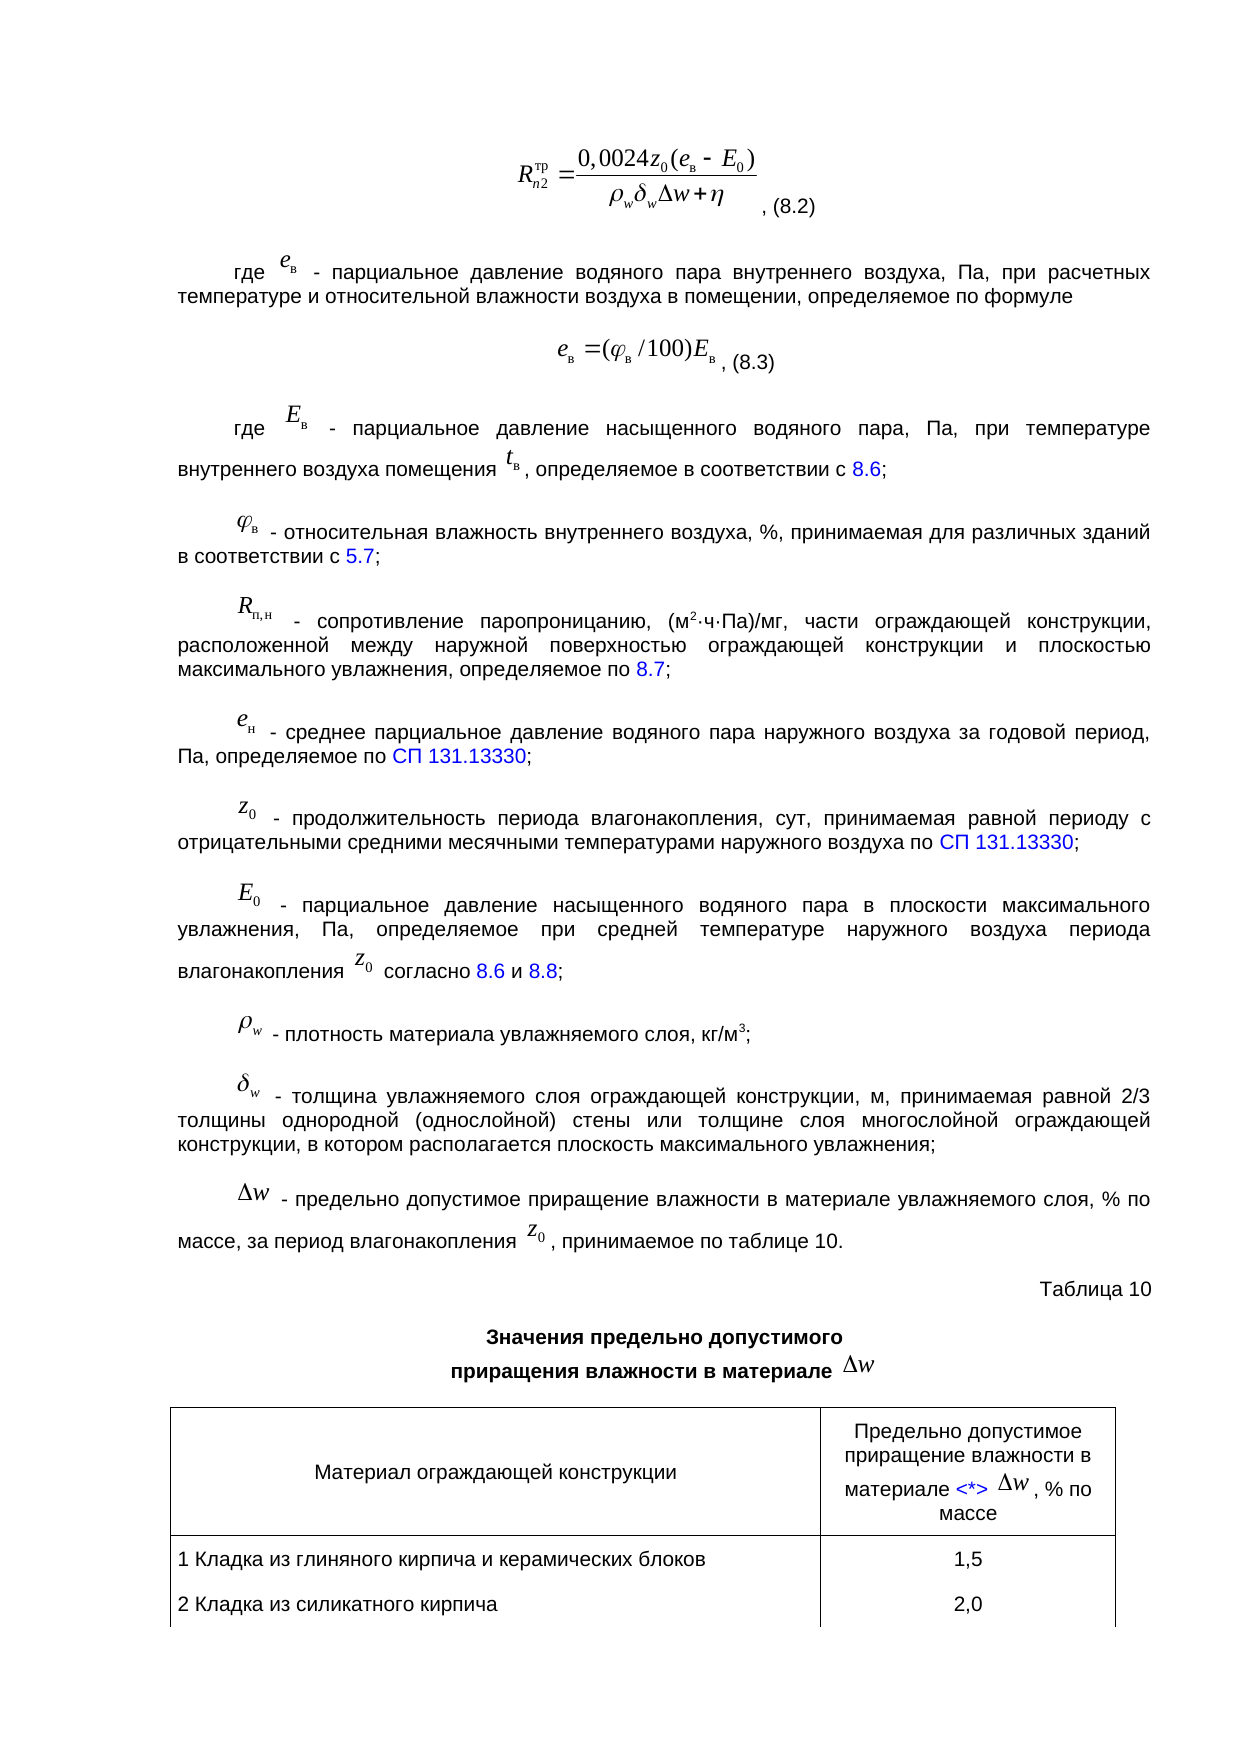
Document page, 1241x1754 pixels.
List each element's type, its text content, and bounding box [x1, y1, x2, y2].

text - плотность материала увлажняемого слоя, кг/м3; [177, 1003, 1152, 1045]
text - относительная влажность внутреннего воздуха, %, принимаемая для различных зданий в соответствии с 5.7; [177, 502, 1152, 568]
text - продолжительность периода влагонакопления, сут, принимаемая равной периоду с отрицательными средними месячными температурами наружного воздуха по СП 131.13330; [177, 788, 1152, 854]
text - парциальное давление насыщенного водяного пара в плоскости максимального увлажнения, Па, определяемое при средней температуре наружного воздуха периода влагонакопления согласно 8.6 и 8.8; [177, 875, 1152, 983]
table_cell 1,5 [821, 1536, 1115, 1582]
text - среднее парциальное давление водяного пара наружного воздуха за годовой период, Па, определяемое по СП 131.13330; [177, 702, 1152, 767]
table_cell 1 Кладка из глиняного кирпича и керамических блоков [171, 1536, 820, 1582]
text где - парциальное давление водяного пара внутреннего воздуха, Па, при расчетных температуре и относительной влажности воздуха в помещении, определяемое по формуле [177, 242, 1152, 308]
text , (8.3) [177, 332, 1152, 374]
text Значения предельно допустимого [177, 1325, 1152, 1349]
text Таблица 10 [177, 1277, 1152, 1301]
text - сопротивление паропроницанию, (м2·ч·Па)/мг, части ограждающей конструкции, расположенной между наружной поверхностью ограждающей конструкции и плоскостью максимального увлажнения, определяемое по 8.7; [177, 589, 1152, 681]
text , (8.2) [177, 142, 1152, 218]
text - предельно допустимое приращение влажности в материале увлажняемого слоя, % по массе, за период влагонакопления , принимаемое по таблице 10. [177, 1177, 1152, 1253]
table_cell 2 Кладка из силикатного кирпича [171, 1582, 820, 1627]
text приращения влажности в материале [177, 1349, 1152, 1383]
table_header Материал ограждающей конструкции [171, 1408, 820, 1535]
table_header Предельно допустимое приращение влажности в материале <*> , % по массе [821, 1408, 1115, 1535]
text - толщина увлажняемого слоя ограждающей конструкции, м, принимаемая равной 2/3 толщины однородной (однослойной) стены или толщине слоя многослойной ограждающей конструкции, в котором располагается плоскость максимального увлажнения; [177, 1066, 1152, 1156]
text где - парциальное давление насыщенного водяного пара, Па, при температуре внутреннего воздуха помещения , определяемое в соответствии с 8.6; [177, 398, 1152, 481]
table_cell 2,0 [821, 1582, 1115, 1627]
